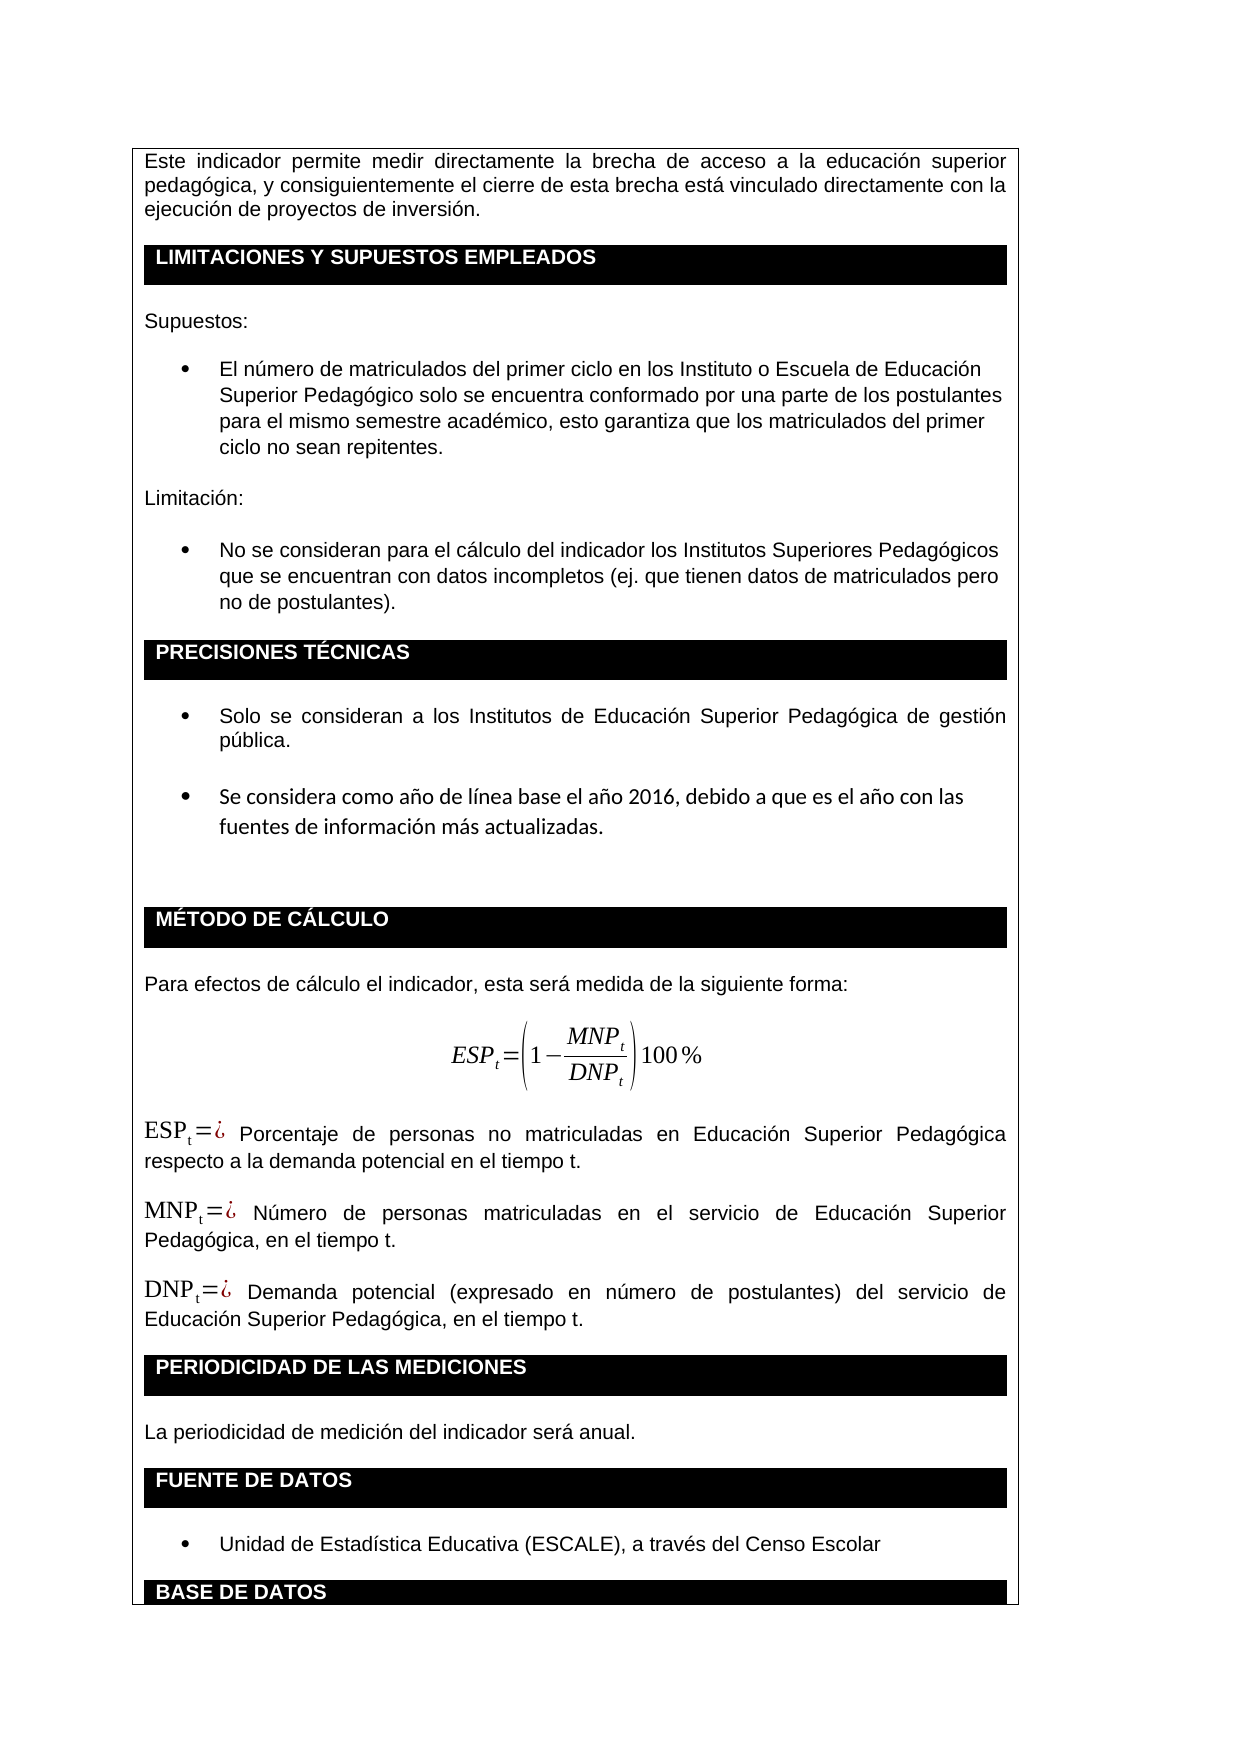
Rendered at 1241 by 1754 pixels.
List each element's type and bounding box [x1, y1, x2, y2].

table_header [133, 149, 1018, 1604]
